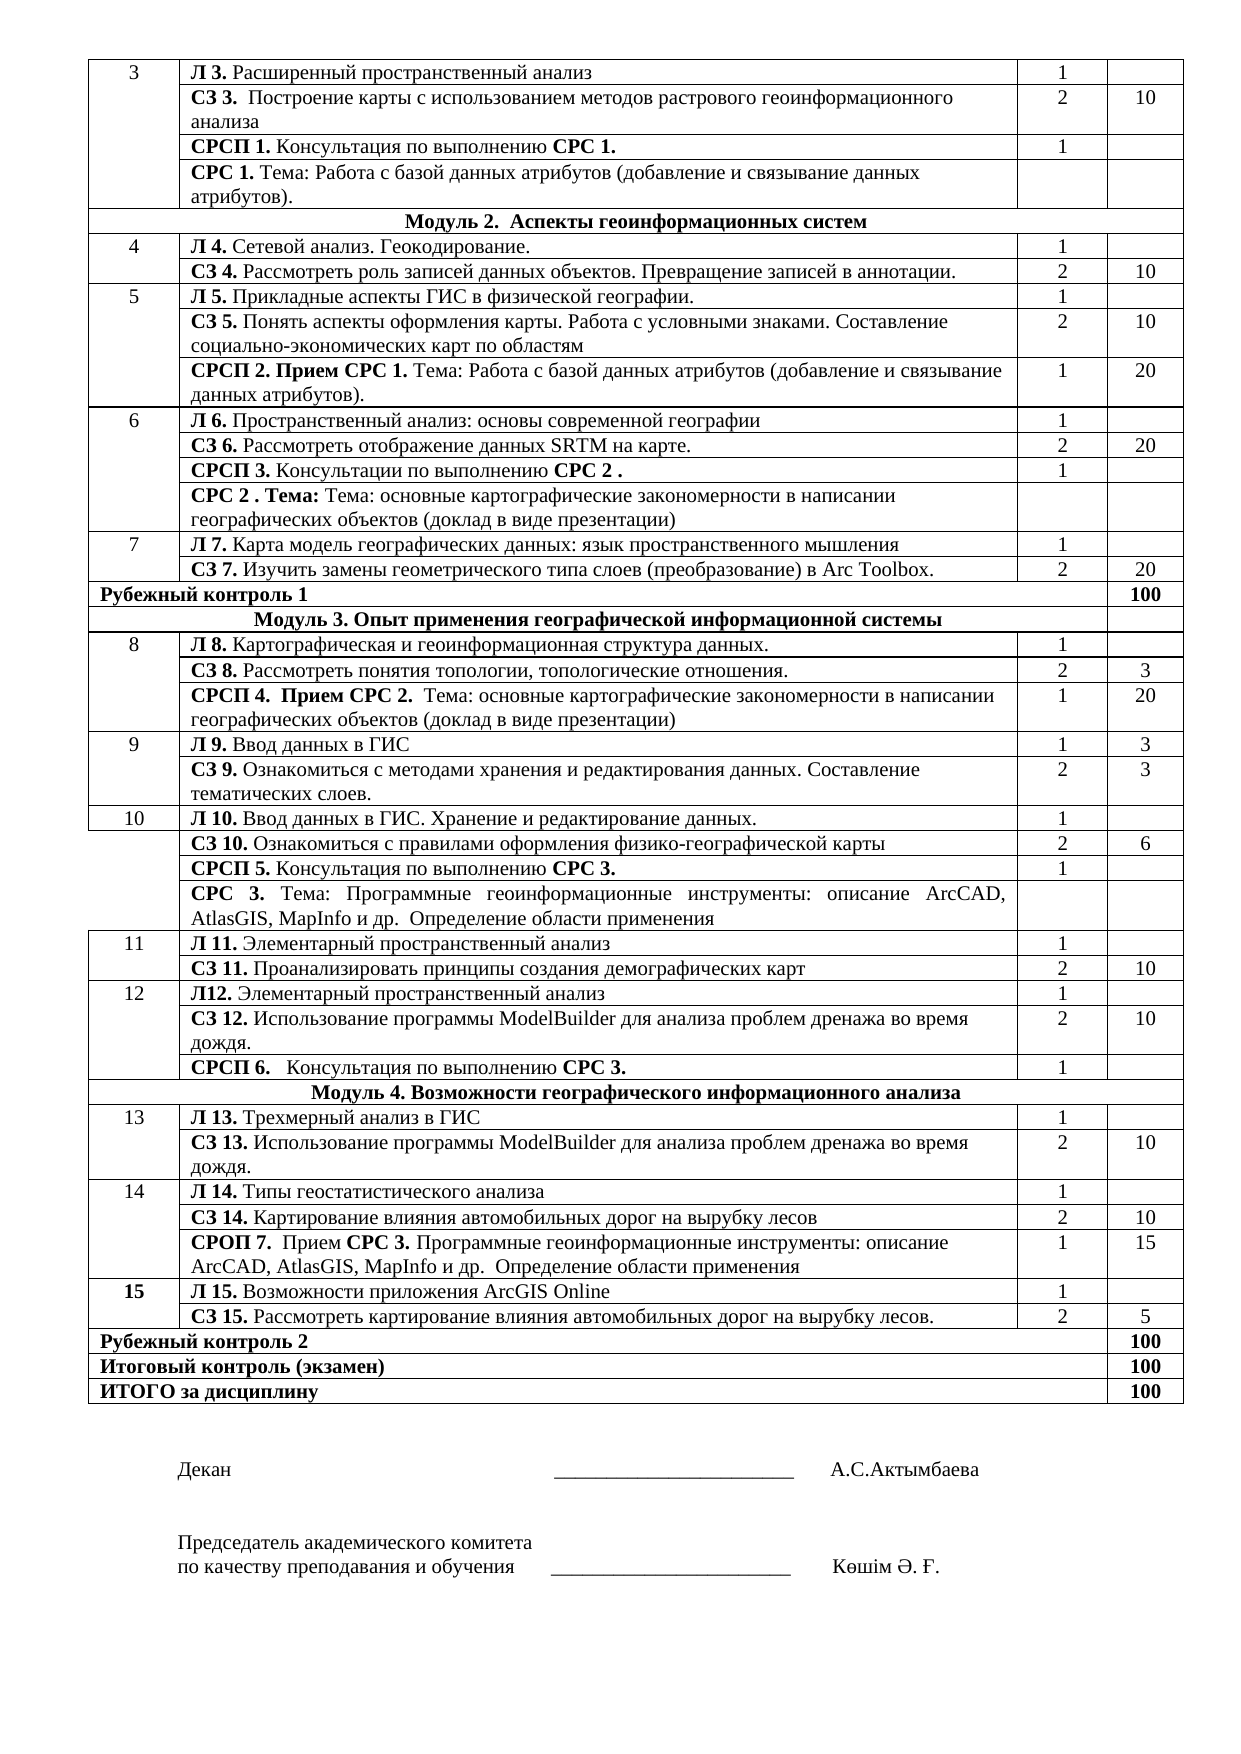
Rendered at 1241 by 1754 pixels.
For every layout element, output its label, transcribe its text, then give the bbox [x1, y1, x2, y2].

table_cell СЗ 4. Рассмотреть роль записей данных объектов. Превращение записей в аннотации. [180, 259, 1017, 283]
table_cell Л12. Элементарный пространственный анализ [180, 981, 1017, 1005]
table_cell 3 [1108, 732, 1183, 756]
table_cell 6 [1108, 831, 1183, 855]
table_cell СЗ 14. Картирование влияния автомобильных дорог на вырубку лесов [180, 1205, 1017, 1229]
table_cell Л 14. Типы геостатистического анализа [180, 1180, 1017, 1203]
table_cell [1108, 234, 1183, 258]
table_cell Л 3. Расширенный пространственный анализ [180, 60, 1017, 84]
table_cell 100 [1108, 1354, 1183, 1378]
table_cell Л 10. Ввод данных в ГИС. Хранение и редактирование данных. [180, 806, 1017, 830]
table_cell 10 [1108, 1006, 1183, 1054]
text Декан _______________________ А.С.Актымбаева [177, 1457, 1152, 1481]
table_cell СРСП 3. Консультации по выполнению СРС 2 . [180, 458, 1017, 482]
table_cell СРСП 1. Консультация по выполнению СРС 1. [180, 135, 1017, 158]
table_cell [1018, 881, 1107, 929]
table_cell 10 [1108, 1130, 1183, 1178]
table_cell 1 [1018, 60, 1107, 84]
table_cell 2 [1018, 85, 1107, 133]
table_cell 20 [1108, 433, 1183, 457]
table_cell Л 5. Прикладные аспекты ГИС в физической географии. [180, 284, 1017, 308]
table_cell СРСП 5. Консультация по выполнению СРС 3. [180, 856, 1017, 880]
table_cell СЗ 5. Понять аспекты оформления карты. Работа с условными знаками. Составление социально-экономических карт по областям [180, 309, 1017, 357]
table_cell 11 [89, 931, 179, 980]
table_cell 10 [1108, 85, 1183, 133]
table_cell 2 [1018, 956, 1107, 980]
table_cell Л 6. Пространственный анализ: основы современной географии [180, 408, 1017, 432]
table_cell 5 [89, 284, 179, 406]
table_cell 1 [1018, 856, 1107, 880]
table_cell 4 [89, 234, 179, 283]
table_cell 1 [1018, 358, 1107, 406]
table_cell [1108, 1105, 1183, 1129]
table_cell [1108, 284, 1183, 308]
text Председатель академического комитета [177, 1530, 1152, 1554]
table_cell 10 [1108, 956, 1183, 980]
table_cell СЗ 15. Рассмотреть картирование влияния автомобильных дорог на вырубку лесов. [180, 1304, 1017, 1328]
table_cell СРС 3. Тема: Программные геоинформационные инструменты: описание ArcCAD, AtlasGIS, MapInfo и др. Определение области применения [180, 881, 1017, 929]
table_cell СЗ 7. Изучить замены геометрического типа слоев (преобразование) в Arc Toolbox. [180, 557, 1017, 581]
table_cell 1 [1018, 135, 1107, 158]
table_cell СЗ 13. Использование программы ModelBuilder для анализа проблем дренажа во время дождя. [180, 1130, 1017, 1178]
table_cell 2 [1018, 309, 1107, 357]
table_cell 100 [1108, 1379, 1183, 1403]
table_cell [1108, 981, 1183, 1005]
table_cell 6 [89, 408, 179, 531]
table_cell 2 [1018, 658, 1107, 682]
table_cell СЗ 9. Ознакомиться с методами хранения и редактирования данных. Составление тематических слоев. [180, 757, 1017, 805]
table_cell Л 13. Трехмерный анализ в ГИС [180, 1105, 1017, 1129]
table_cell 1 [1018, 532, 1107, 556]
table_cell 1 [1018, 732, 1107, 756]
table_cell Л 9. Ввод данных в ГИС [180, 732, 1017, 756]
table_cell [1108, 532, 1183, 556]
table_cell 2 [1018, 757, 1107, 805]
table_cell 1 [1018, 1230, 1107, 1278]
table_cell 20 [1108, 557, 1183, 581]
table_cell 100 [1108, 582, 1183, 606]
table_cell 15 [1108, 1230, 1183, 1278]
table_cell 7 [89, 532, 179, 581]
table_cell [1018, 483, 1107, 531]
table_cell [1108, 1279, 1183, 1303]
table_cell СЗ 6. Рассмотреть отображение данных SRTM на карте. [180, 433, 1017, 457]
table_cell СЗ 12. Использование программы ModelBuilder для анализа проблем дренажа во время дождя. [180, 1006, 1017, 1054]
table_cell [1108, 633, 1183, 656]
table_cell 2 [1018, 1130, 1107, 1178]
table_cell [1108, 856, 1183, 880]
table_cell Модуль 2. Аспекты геоинформационных систем [89, 209, 1183, 233]
table_cell 3 [1108, 757, 1183, 805]
table_cell 20 [1108, 683, 1183, 731]
table_cell 1 [1018, 1055, 1107, 1079]
table_cell 20 [1108, 358, 1183, 406]
table_cell [1108, 135, 1183, 158]
table_cell 13 [89, 1105, 179, 1178]
table_cell 9 [89, 732, 179, 805]
table_cell [1108, 806, 1183, 830]
table_cell [1108, 60, 1183, 84]
table_cell 15 [89, 1279, 179, 1328]
table_cell [1018, 160, 1107, 208]
table_cell 10 [89, 806, 179, 830]
table_cell [1108, 607, 1183, 631]
table_cell [1108, 1055, 1183, 1079]
table_cell Л 7. Карта модель географических данных: язык пространственного мышления [180, 532, 1017, 556]
table_cell 14 [89, 1180, 179, 1278]
table_cell Л 8. Картографическая и геоинформационная структура данных. [180, 633, 1017, 656]
table_cell [1108, 483, 1183, 531]
table_cell 1 [1018, 931, 1107, 954]
table_cell 12 [89, 981, 179, 1079]
text по качеству преподавания и обучения _______________________ Көшім Ә. Ғ. [177, 1554, 1152, 1578]
table_cell СРОП 7. Прием СРС 3. Программные геоинформационные инструменты: описание ArcCAD, AtlasGIS, MapInfo и др. Определение области применения [180, 1230, 1017, 1278]
table_cell [1108, 408, 1183, 432]
table_cell СЗ 8. Рассмотреть понятия топологии, топологические отношения. [180, 658, 1017, 682]
table_cell 5 [1108, 1304, 1183, 1328]
table_cell Л 11. Элементарный пространственный анализ [180, 931, 1017, 954]
table_cell 1 [1018, 1180, 1107, 1203]
table_cell 1 [1018, 458, 1107, 482]
table_cell 1 [1018, 284, 1107, 308]
table_cell [1108, 458, 1183, 482]
table_cell 1 [1018, 234, 1107, 258]
table_cell 2 [1018, 1205, 1107, 1229]
table_cell 2 [1018, 433, 1107, 457]
table_cell [1108, 931, 1183, 954]
table_cell Рубежный контроль 2 [89, 1329, 1107, 1353]
table_cell Итоговый контроль (экзамен) [89, 1354, 1107, 1378]
table_cell 1 [1018, 633, 1107, 656]
table_cell 3 [89, 60, 179, 208]
table_cell СРСП 6. Консультация по выполнению СРС 3. [180, 1055, 1017, 1079]
table_cell СРС 1. Тема: Работа с базой данных атрибутов (добавление и связывание данных атрибутов). [180, 160, 1017, 208]
table_cell СРСП 4. Прием СРС 2. Тема: основные картографические закономерности в написании географических объектов (доклад в виде презентации) [180, 683, 1017, 731]
table_cell 2 [1018, 259, 1107, 283]
table_cell 2 [1018, 557, 1107, 581]
table_cell 2 [1018, 1006, 1107, 1054]
table_cell [1108, 881, 1183, 929]
table_cell ИТОГО за дисциплину [89, 1379, 1107, 1403]
table_cell Рубежный контроль 1 [89, 582, 1107, 606]
table_cell 2 [1018, 831, 1107, 855]
table_cell 8 [89, 633, 179, 731]
table_cell [1108, 1180, 1183, 1203]
table_cell 10 [1108, 309, 1183, 357]
table_cell 1 [1018, 408, 1107, 432]
table_cell 1 [1018, 1105, 1107, 1129]
table_cell СРСП 2. Прием СРС 1. Тема: Работа с базой данных атрибутов (добавление и связывание данных атрибутов). [180, 358, 1017, 406]
table_cell Модуль 3. Опыт применения географической информационной системы [89, 607, 1107, 631]
table_cell 1 [1018, 806, 1107, 830]
table_cell Л 15. Возможности приложения ArcGIS Online [180, 1279, 1017, 1303]
table_cell 1 [1018, 981, 1107, 1005]
table_cell Модуль 4. Возможности географического информационного анализа [89, 1080, 1183, 1104]
table_cell 2 [1018, 1304, 1107, 1328]
table_cell 1 [1018, 683, 1107, 731]
table_cell Л 4. Сетевой анализ. Геокодирование. [180, 234, 1017, 258]
table_cell 10 [1108, 1205, 1183, 1229]
table_cell СЗ 3. Построение карты с использованием методов растрового геоинформационного анализа [180, 85, 1017, 133]
table_cell СЗ 10. Ознакомиться с правилами оформления физико-географической карты [180, 831, 1017, 855]
table_cell [1108, 160, 1183, 208]
table_cell 10 [1108, 259, 1183, 283]
table_cell СЗ 11. Проанализировать принципы создания демографических карт [180, 956, 1017, 980]
table_cell 1 [1018, 1279, 1107, 1303]
table_cell СРС 2 . Тема: Тема: основные картографические закономерности в написании географических объектов (доклад в виде презентации) [180, 483, 1017, 531]
table_cell 100 [1108, 1329, 1183, 1353]
table_cell 3 [1108, 658, 1183, 682]
